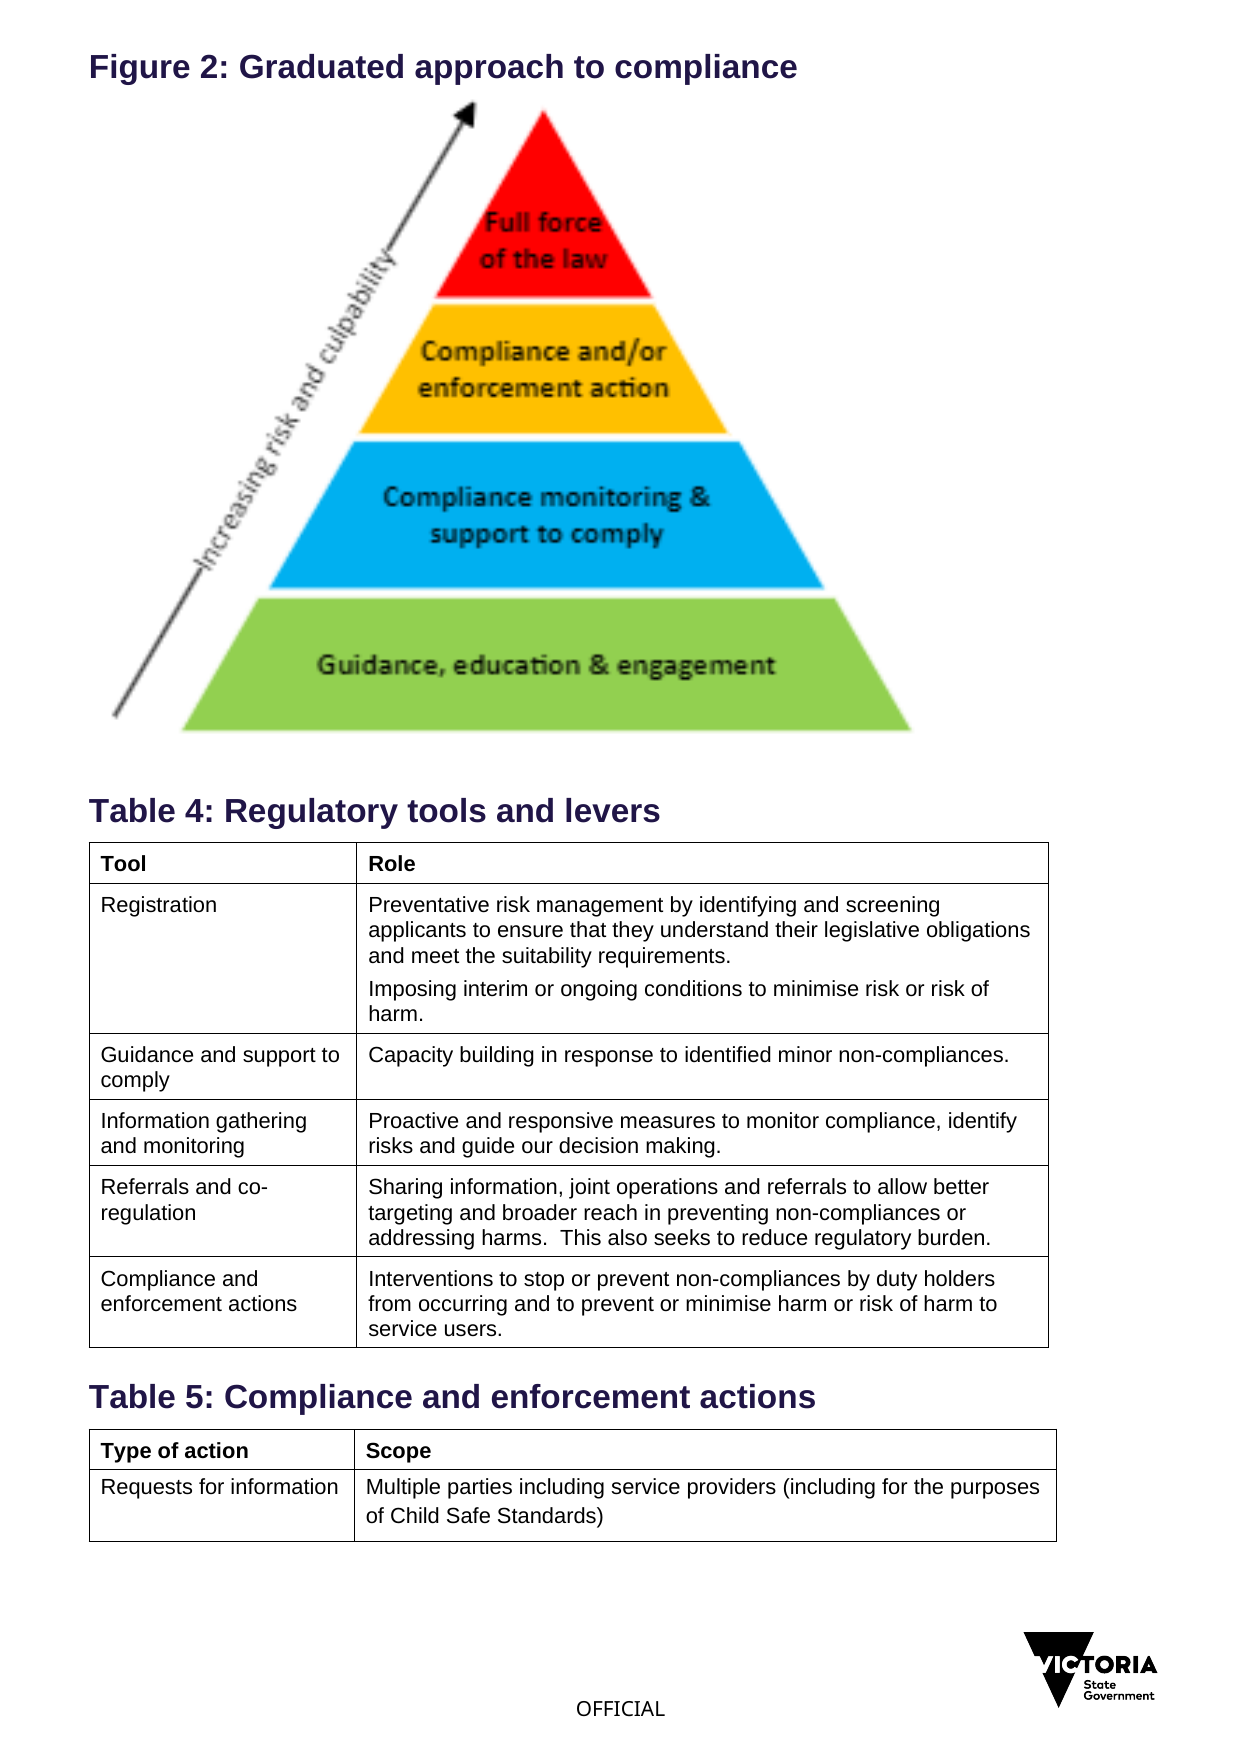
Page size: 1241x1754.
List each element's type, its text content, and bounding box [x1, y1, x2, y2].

table_header Type of action [90, 1430, 354, 1469]
table_header Tool [90, 843, 356, 883]
table_cell Information gathering and monitoring [90, 1100, 356, 1165]
table_cell Sharing information, joint operations and referrals to allow better targeting and broader reach in preventing non-compliances or addressing harms. This also seeks to reduce regulatory burden. [357, 1166, 1048, 1256]
table_cell Interventions to stop or prevent non-compliances by duty holders from occurring and to prevent or minimise harm or risk of harm to service users. [357, 1257, 1048, 1347]
table_cell Proactive and responsive measures to monitor compliance, identify risks and guide our decision making. [357, 1100, 1048, 1165]
table_cell Compliance and enforcement actions [90, 1257, 356, 1347]
subtitle Table 4: Regulatory tools and levers [89, 791, 1152, 829]
table_cell Capacity building in response to identified minor non-compliances. [357, 1034, 1048, 1099]
table_cell Guidance and support to comply [90, 1034, 356, 1099]
picture [0, 1623, 1241, 1753]
subtitle Table 5: Compliance and enforcement actions [89, 1377, 1152, 1416]
subtitle Figure 2: Graduated approach to compliance [89, 47, 1152, 86]
picture [88, 98, 968, 762]
table_cell Multiple parties including service providers (including for the purposes of Child Safe Standards) [355, 1470, 1056, 1541]
table_header Scope [355, 1430, 1056, 1469]
table_cell Registration [90, 884, 356, 1033]
table_cell Requests for information [90, 1470, 354, 1541]
table_header Role [357, 843, 1048, 883]
table_cell Referrals and co-regulation [90, 1166, 356, 1256]
table_cell Preventative risk management by identifying and screening applicants to ensure that they understand their legislative obligations and meet the suitability requirements. Imposing interim or ongoing conditions to minimise risk or risk of harm. [357, 884, 1048, 1033]
